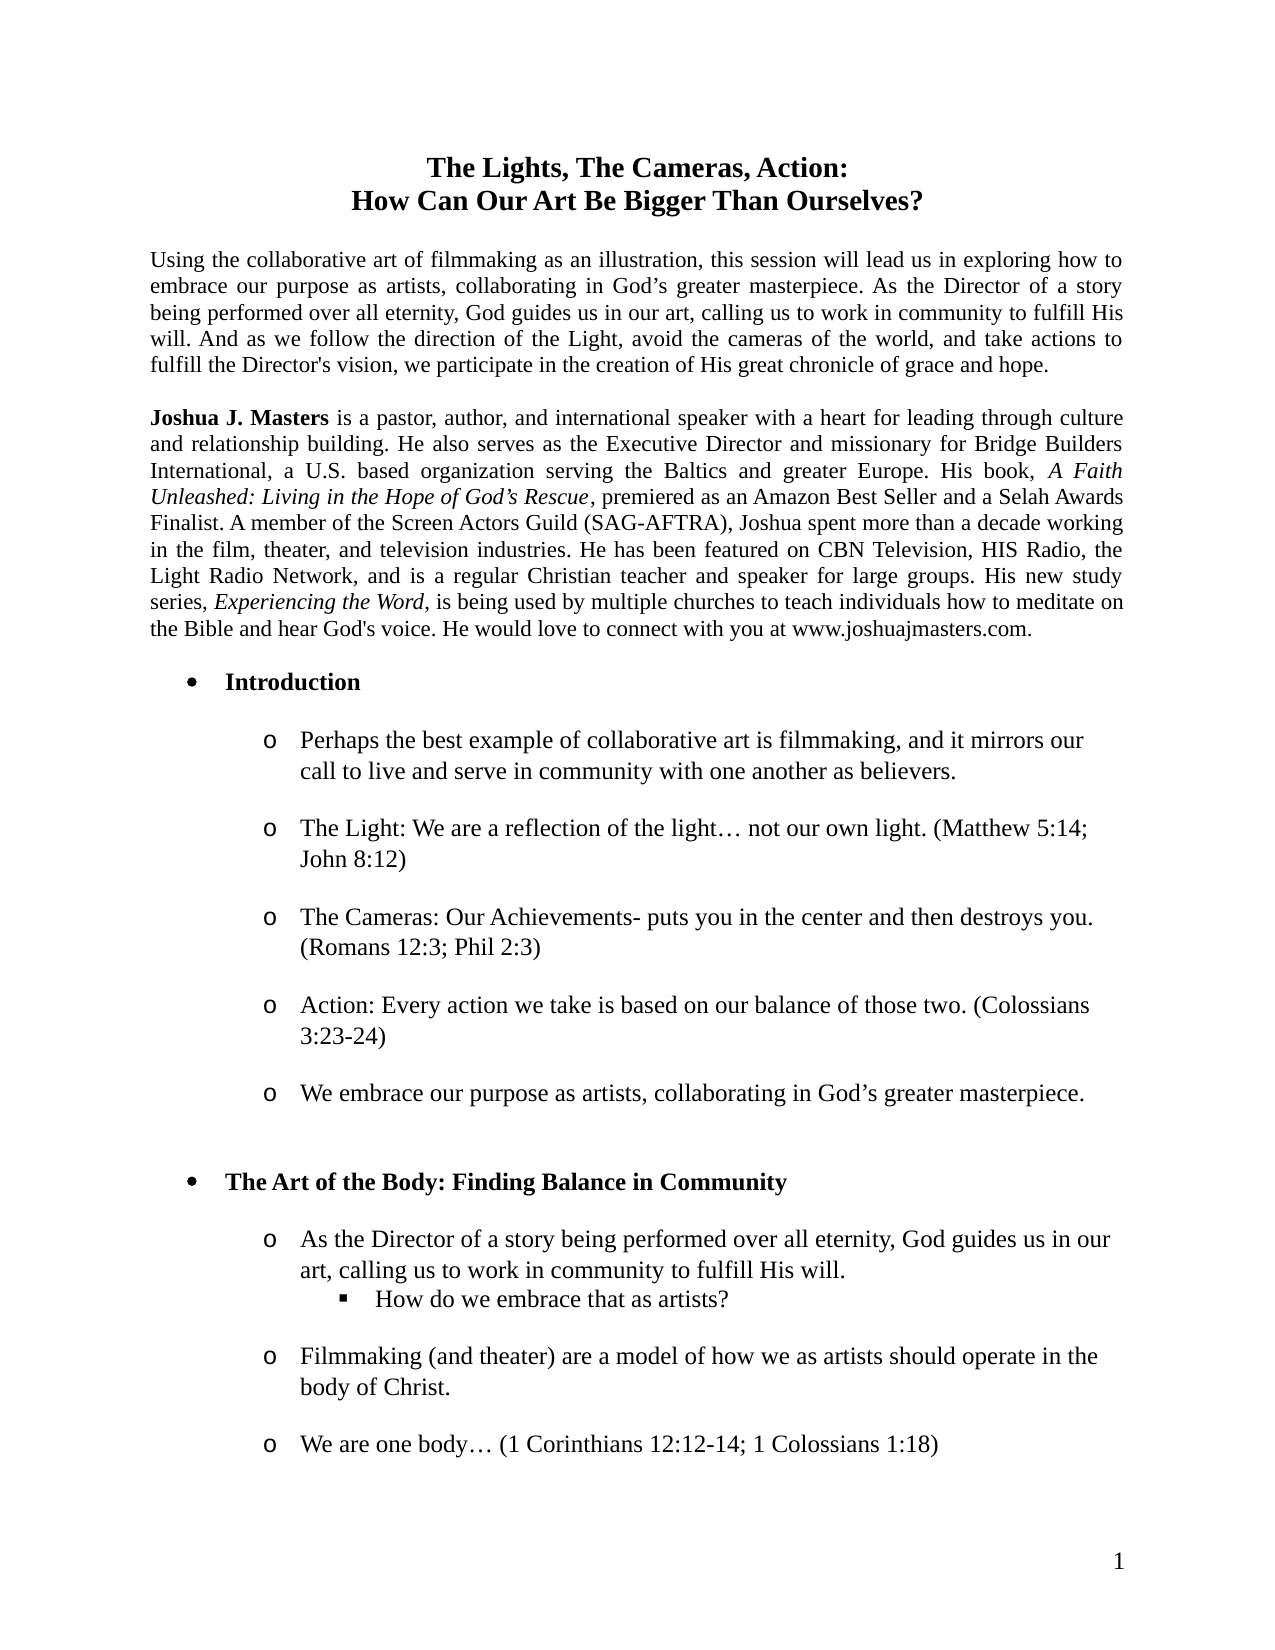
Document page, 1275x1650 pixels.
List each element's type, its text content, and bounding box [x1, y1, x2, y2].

list The Art of the Body: Finding Balance in Community [187, 1167, 1125, 1195]
text Using the collaborative art of filmmaking as an illustration, this session will lead us in exploring how to embrace our purpose as artists, collaborating in God’s greater masterpiece. As the Director of a story being performed over all eternity, God guides us in our art, calling us to work in community to fulfill His will. And as we follow the direction of the Light, avoid the cameras of the world, and take actions to fulfill the Director's vision, we participate in the creation of His great chronicle of grace and hope. [150, 246, 1125, 378]
list We are one body… (1 Corinthians 12:12-14; 1 Colossians 1:18) [262, 1429, 1125, 1494]
list Filmmaking (and theater) are a model of how we as artists should operate in the body of Christ. [262, 1341, 1125, 1401]
text The Lights, The Cameras, Action: [150, 150, 1125, 183]
list The Cameras: Our Achievements- puts you in the center and then destroys you. (Romans 12:3; Phil 2:3) [262, 902, 1125, 961]
list The Light: We are a reflection of the light… not our own light. (Matthew 5:14; John 8:12) [262, 813, 1125, 873]
list How do we embrace that as artists? [337, 1284, 1125, 1312]
text Joshua J. Masters is a pastor, author, and international speaker with a heart for leading through culture and relationship building. He also serves as the Executive Director and missionary for Bridge Builders International, a U.S. based organization serving the Baltics and greater Europe. His book, A Faith Unleashed: Living in the Hope of God’s Rescue, premiered as an Amazon Best Seller and a Selah Awards Finalist. A member of the Screen Actors Guild (SAG-AFTRA), Joshua spent more than a decade working in the film, theater, and television industries. He has been featured on CBN Television, HIS Radio, the Light Radio Network, and is a regular Christian teacher and speaker for large groups. His new study series, Experiencing the Word, is being used by multiple churches to teach individuals how to meditate on the Bible and hear God's voice. He would love to connect with you at www.joshuajmasters.com. [150, 404, 1125, 641]
list Perhaps the best example of collaborative art is filmmaking, and it mirrors our call to live and serve in community with one another as believers. [262, 725, 1125, 784]
list Action: Every action we take is based on our balance of those two. (Colossians 3:23-24) [262, 990, 1125, 1049]
text How Can Our Art Be Bigger Than Ourselves? [150, 183, 1125, 217]
list We embrace our purpose as artists, collaborating in God’s greater masterpiece. [262, 1078, 1125, 1109]
list Introduction [187, 667, 1125, 696]
list As the Director of a story being performed over all eternity, God guides us in our art, calling us to work in community to fulfill His will. [262, 1224, 1125, 1284]
